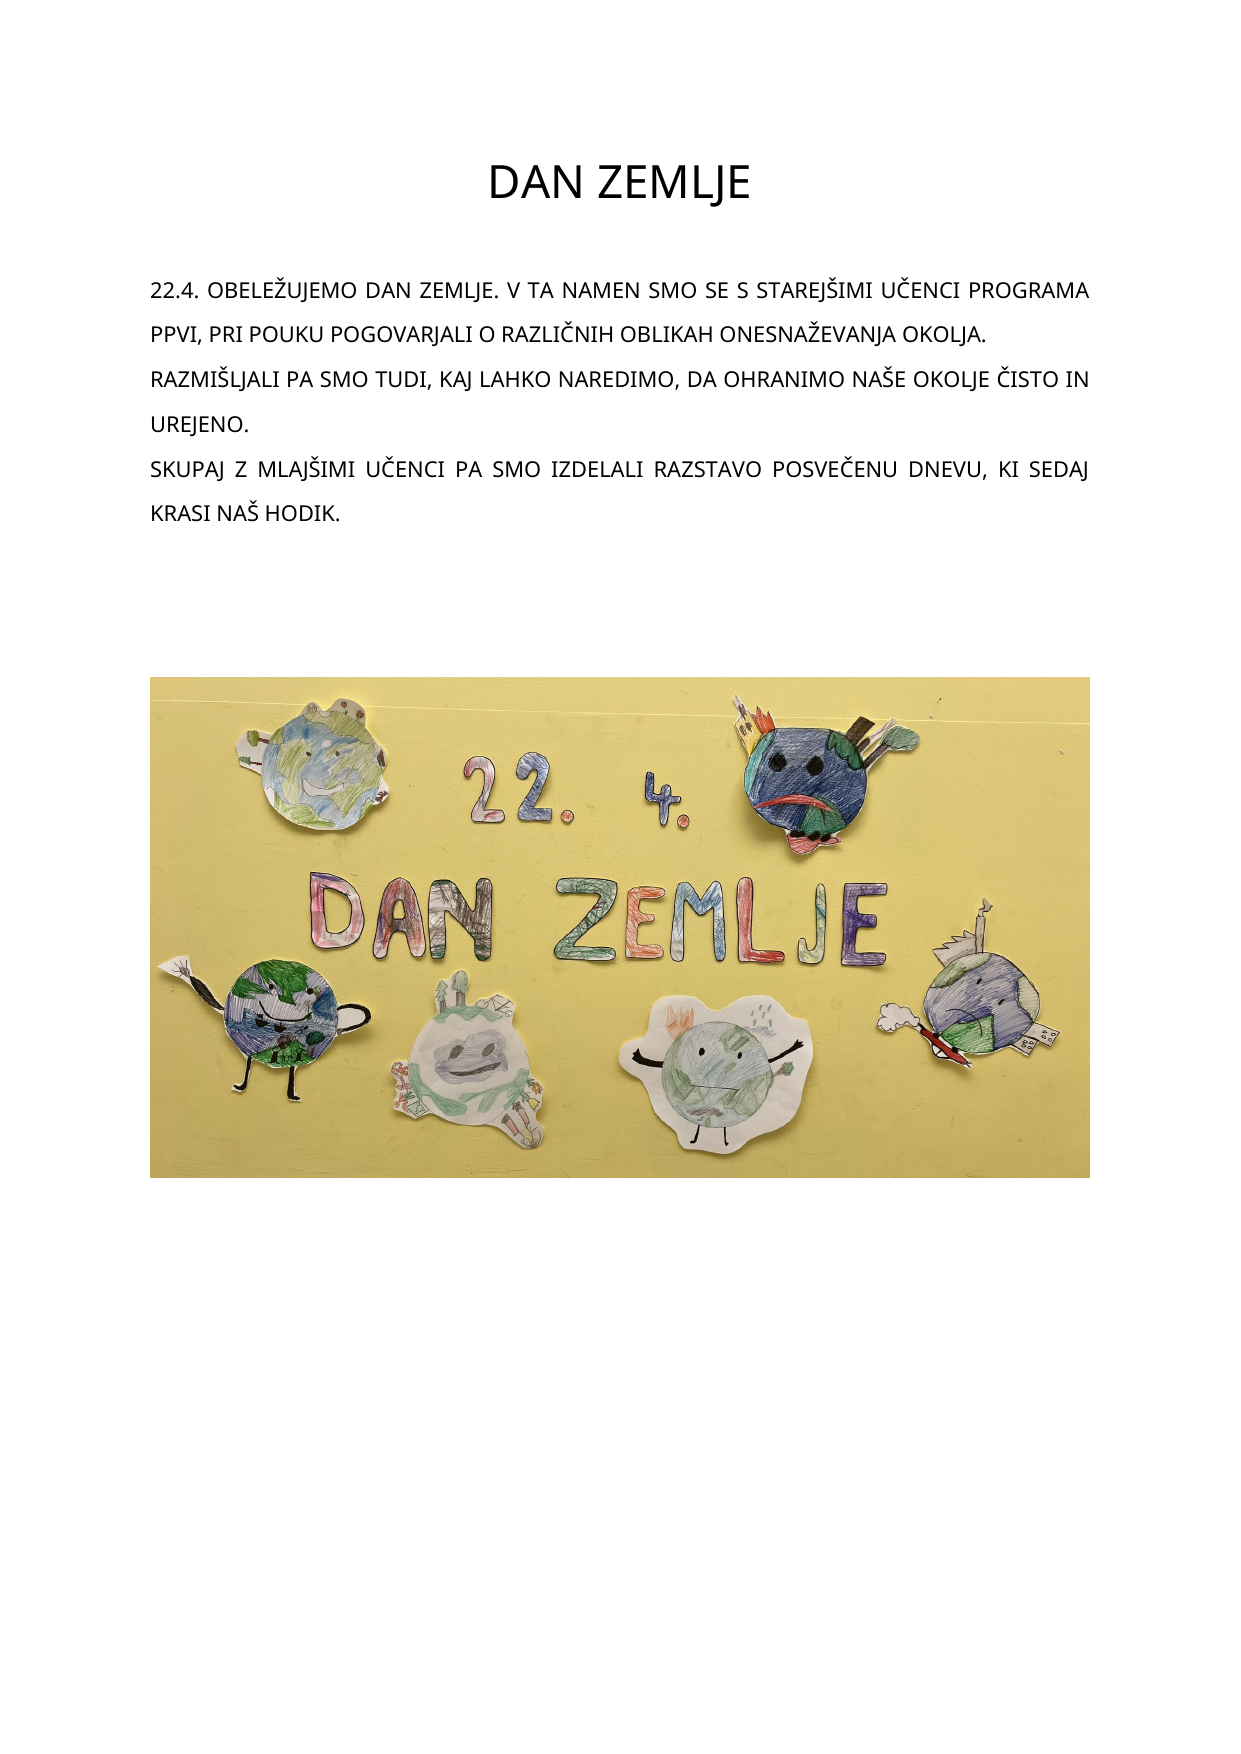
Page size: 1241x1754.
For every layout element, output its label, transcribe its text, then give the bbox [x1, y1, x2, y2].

text DAN ZEMLJE [150, 150, 1090, 212]
text RAZMIŠLJALI PA SMO TUDI, KAJ LAHKO NAREDIMO, DA OHRANIMO NAŠE OKOLJE ČISTO IN UREJENO. [150, 364, 1090, 439]
text SKUPAJ Z MLAJŠIMI UČENCI PA SMO IZDELALI RAZSTAVO POSVEČENU DNEVU, KI SEDAJ KRASI NAŠ HODIK. [150, 453, 1090, 528]
picture [150, 677, 1090, 1178]
text 22.4. OBELEŽUJEMO DAN ZEMLJE. V TA NAMEN SMO SE S STAREJŠIMI UČENCI PROGRAMA PPVI, PRI POUKU POGOVARJALI O RAZLIČNIH OBLIKAH ONESNAŽEVANJA OKOLJA. [150, 275, 1090, 349]
